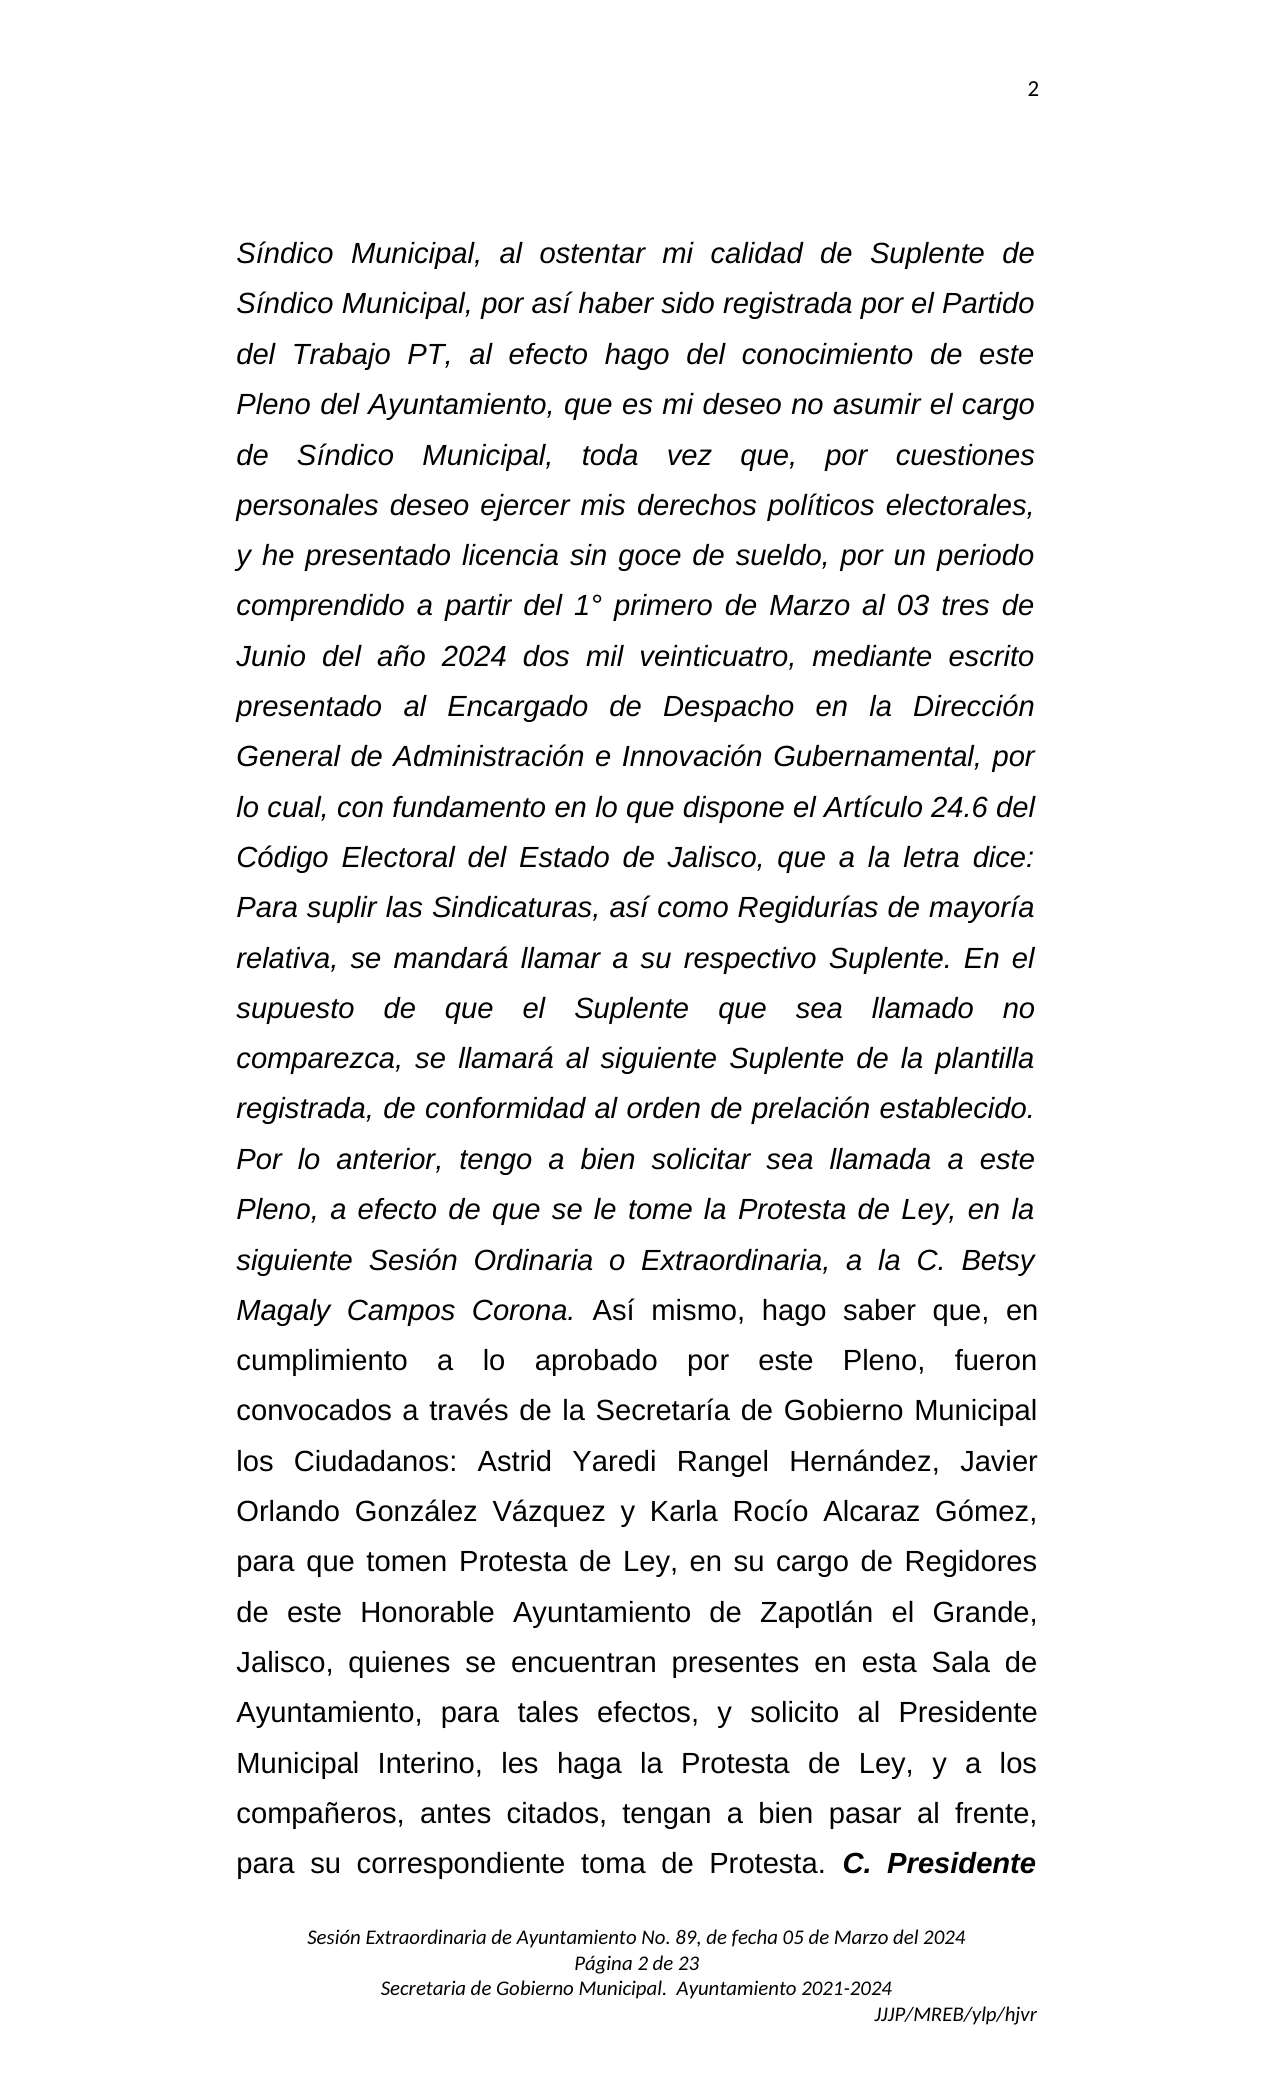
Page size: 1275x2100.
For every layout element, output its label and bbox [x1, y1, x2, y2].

text [236, 236, 1039, 1880]
